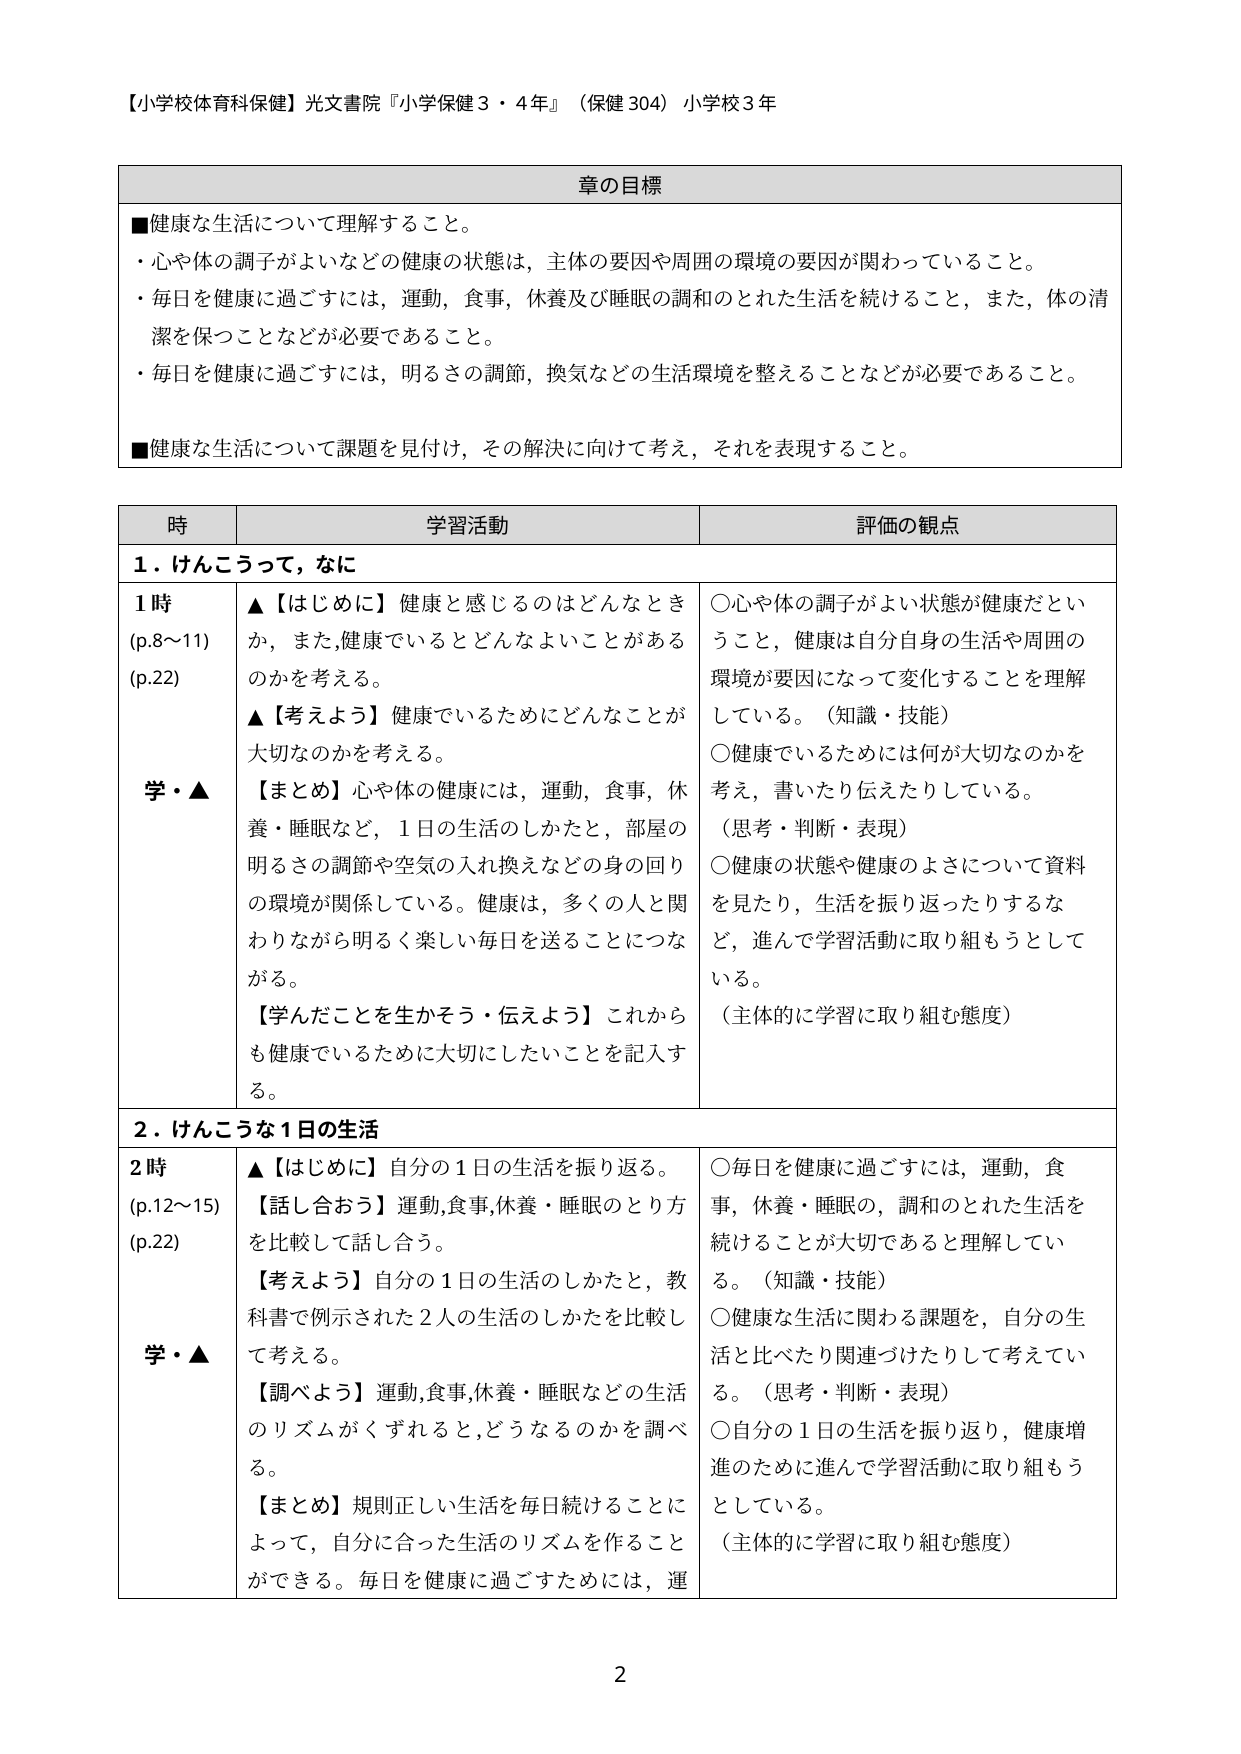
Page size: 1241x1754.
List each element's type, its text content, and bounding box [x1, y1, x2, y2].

table_header 学習活動 [237, 506, 699, 544]
table_cell ▲【はじめに】健康と感じるのはどんなときか，また,健康でいるとどんなよいことがあるのかを考える。 ▲【考えよう】健康でいるためにどんなことが大切なのかを考える。 【まとめ】心や体の健康には，運動，食事，休養・睡眠など，１日の生活のしかたと，部屋の明るさの調節や空気の入れ換えなどの身の回りの環境が関係している。健康は，多くの人と関わりながら明るく楽しい毎日を送ることにつながる。 【学んだことを生かそう・伝えよう】これからも健康でいるために大切にしたいことを記入する。 [237, 583, 699, 1108]
table_cell ２．けんこうな1日の生活 [119, 1109, 1116, 1147]
table_cell １．けんこうって，なに [119, 545, 1116, 582]
table_cell １時 (p.8～11) (p.22) 学・▲ [119, 583, 236, 1108]
table_cell 〇心や体の調子がよい状態が健康だということ，健康は自分自身の生活や周囲の環境が要因になって変化することを理解している。（知識・技能） 〇健康でいるためには何が大切なのかを考え，書いたり伝えたりしている。 （思考・判断・表現） 〇健康の状態や健康のよさについて資料を見たり，生活を振り返ったりするなど，進んで学習活動に取り組もうとしている。 （主体的に学習に取り組む態度） [700, 583, 1116, 1108]
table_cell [237, 1148, 699, 1598]
table_cell ■健康な生活について理解すること。 ・心や体の調子がよいなどの健康の状態は，主体の要因や周囲の環境の要因が関わっていること。 ・毎日を健康に過ごすには，運動，食事，休養及び睡眠の調和のとれた生活を続けること，また，体の清潔を保つことなどが必要であること。 ・毎日を健康に過ごすには，明るさの調節，換気などの生活環境を整えることなどが必要であること。 ■健康な生活について課題を見付け，その解決に向けて考え，それを表現すること。 [119, 204, 1121, 467]
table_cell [119, 1148, 236, 1598]
table_header 章の目標 [119, 166, 1121, 203]
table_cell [700, 1148, 1116, 1598]
table_header 評価の観点 [700, 506, 1116, 544]
table_header 時 [119, 506, 236, 544]
